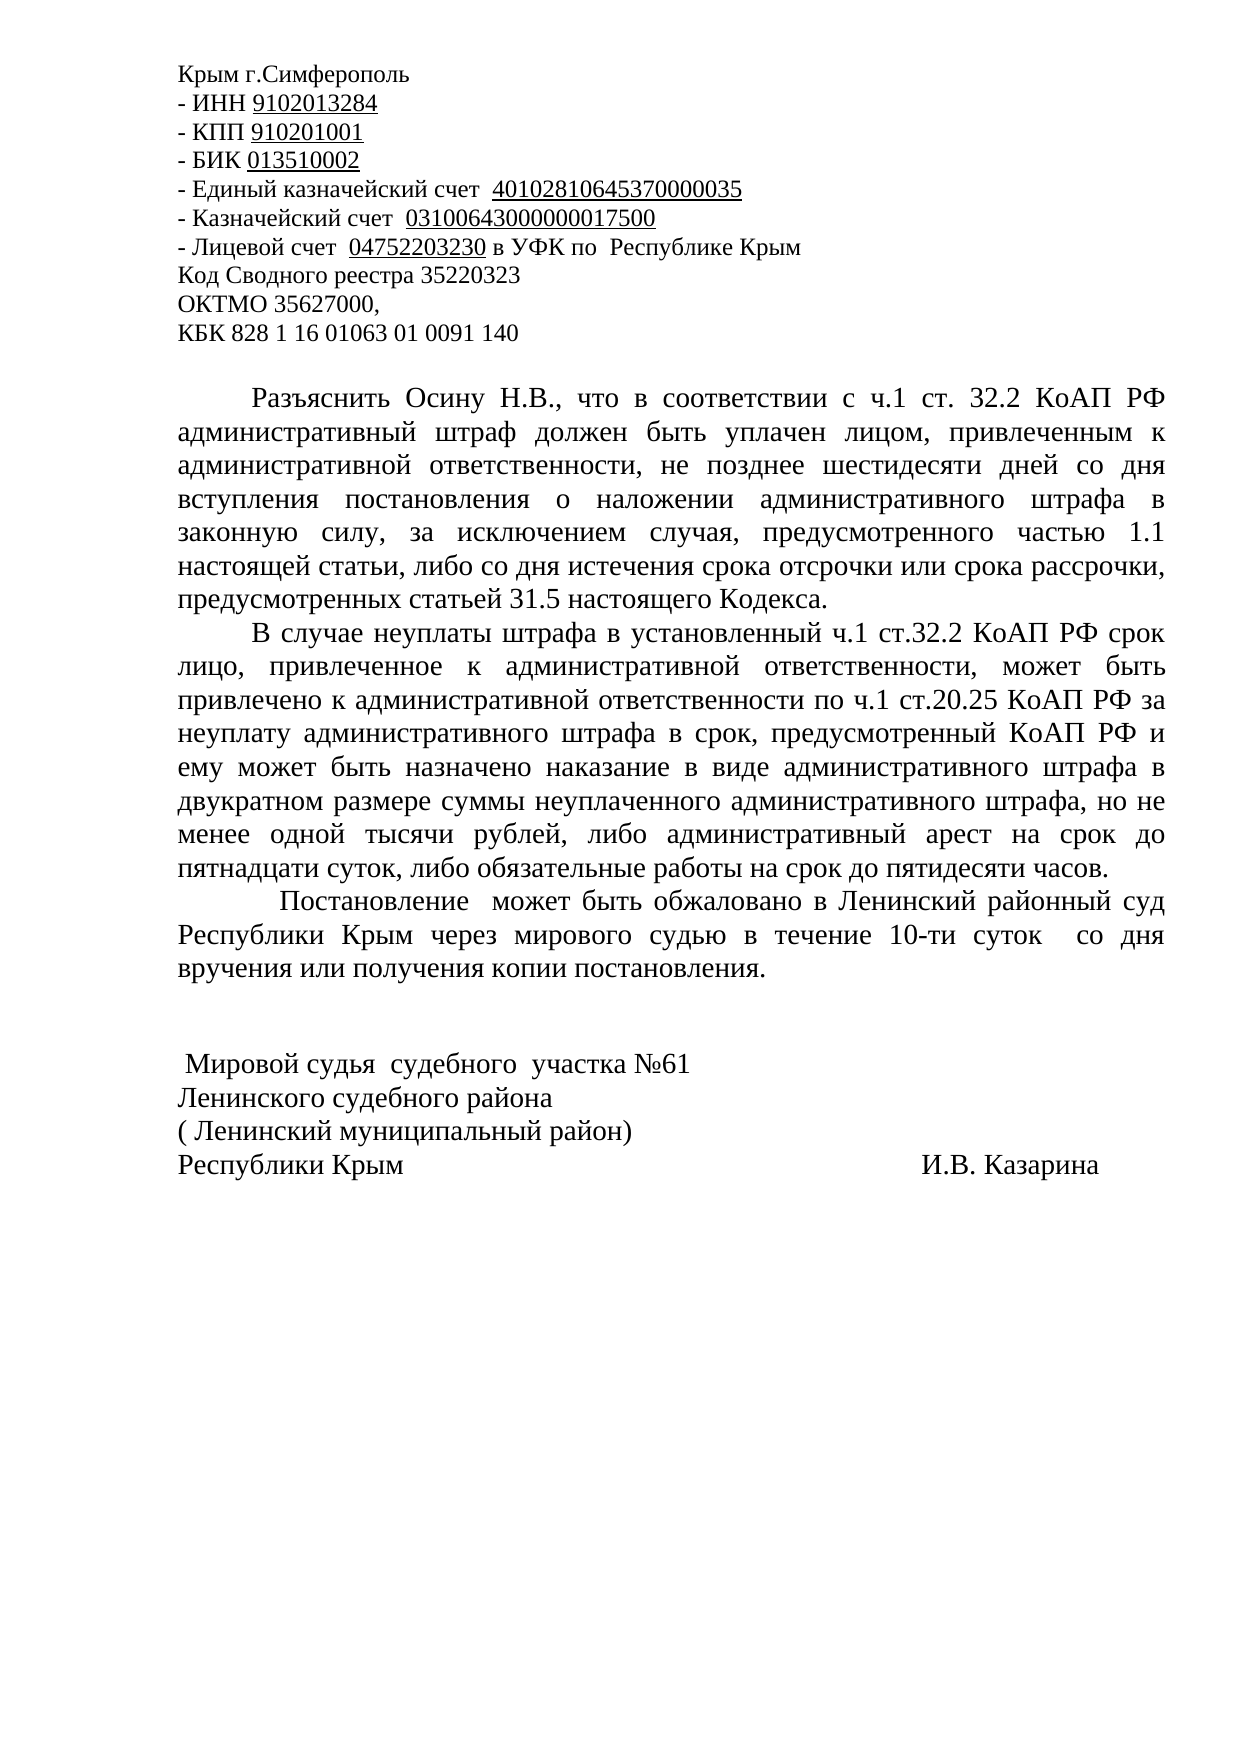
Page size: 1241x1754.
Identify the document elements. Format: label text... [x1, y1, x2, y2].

text - Единый казначейский счет 40102810645370000035 [177, 174, 1166, 203]
text Разъяснить Осину Н.В., что в соответствии с ч.1 ст. 32.2 КоАП РФ административный штраф должен быть уплачен лицом, привлеченным к административной ответственности, не позднее шестидесяти дней со дня вступления постановления о наложении административного штрафа в законную силу, за исключением случая, предусмотренного частью 1.1 настоящей статьи, либо со дня истечения срока отсрочки или срока рассрочки, предусмотренных статьей 31.5 настоящего Кодекса. [177, 380, 1166, 615]
text Постановление может быть обжаловано в Ленинский районный суд Республики Крым через мирового судью в течение 10-ти суток со дня вручения или получения копии постановления. [177, 883, 1166, 984]
text - БИК 013510002 [177, 145, 1178, 174]
text ОКТМО 35627000, [177, 289, 1166, 318]
text Мировой судья судебного участка №61 [177, 1046, 1166, 1080]
text - Казначейский счет 03100643000000017500 [177, 203, 1178, 232]
text - Наименование банка: Отделение Республика Крым Банка России//УФК по Республике Крым г.Симферополь [177, 59, 1166, 88]
text - ИНН 9102013284 [177, 88, 1166, 117]
text - КПП 910201001 [177, 117, 1166, 145]
text ( Ленинский муниципальный район) [177, 1113, 1166, 1147]
text Республики Крым И.В. Казарина [177, 1147, 1166, 1180]
text КБК 828 1 16 01063 01 0091 140 [177, 318, 1166, 347]
text Ленинского судебного района [177, 1080, 1166, 1113]
text Код Сводного реестра 35220323 [177, 260, 1166, 289]
text - Лицевой счет 04752203230 в УФК по Республике Крым [177, 232, 1166, 260]
text В случае неуплаты штрафа в установленный ч.1 ст.32.2 КоАП РФ срок лицо, привлеченное к административной ответственности, может быть привлечено к административной ответственности по ч.1 ст.20.25 КоАП РФ за неуплату административного штрафа в срок, предусмотренный КоАП РФ и ему может быть назначено наказание в виде административного штрафа в двукратном размере суммы неуплаченного административного штрафа, но не менее одной тысячи рублей, либо административный арест на срок до пятнадцати суток, либо обязательные работы на срок до пятидесяти часов. [177, 615, 1166, 883]
